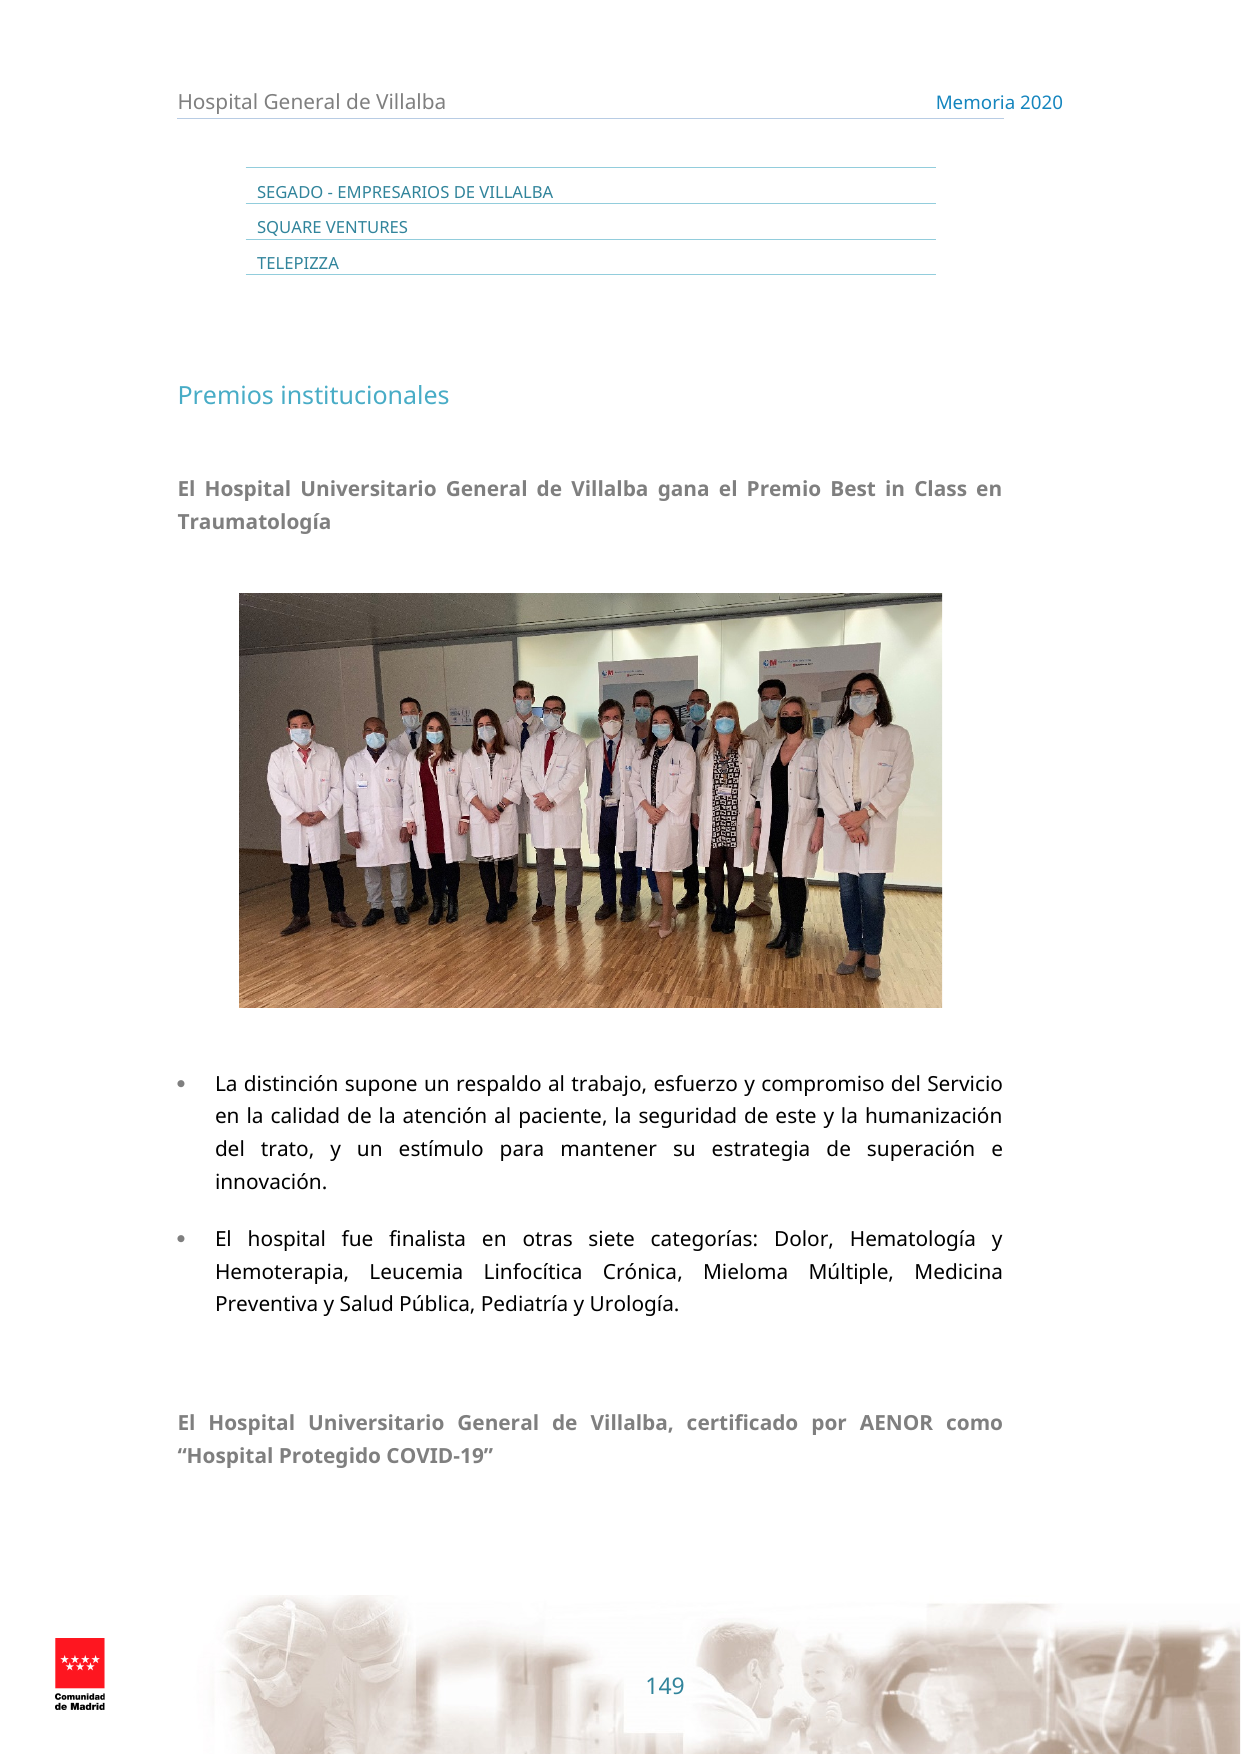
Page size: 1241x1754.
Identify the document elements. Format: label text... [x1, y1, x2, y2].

list El hospital fue finalista en otras siete categorías: Dolor, Hematología y Hemoterapia, Leucemia Linfocítica Crónica, Mieloma Múltiple, Medicina Preventiva y Salud Pública, Pediatría y Urología. [177, 1224, 1004, 1318]
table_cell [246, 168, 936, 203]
text Premios institucionales [177, 378, 1004, 412]
picture [239, 593, 943, 1008]
text El Hospital Universitario General de Villalba gana el Premio Best in Class en Traumatología [177, 474, 1004, 535]
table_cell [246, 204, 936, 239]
list La distinción supone un respaldo al trabajo, esfuerzo y compromiso del Servicio en la calidad de la atención al paciente, la seguridad de este y la humanización del trato, y un estímulo para mantener su estrategia de superación e innovación. [177, 1069, 1004, 1195]
picture [38, 1595, 1241, 1754]
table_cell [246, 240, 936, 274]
text El Hospital Universitario General de Villalba, certificado por AENOR como “Hospital Protegido COVID-19” [177, 1408, 1004, 1469]
